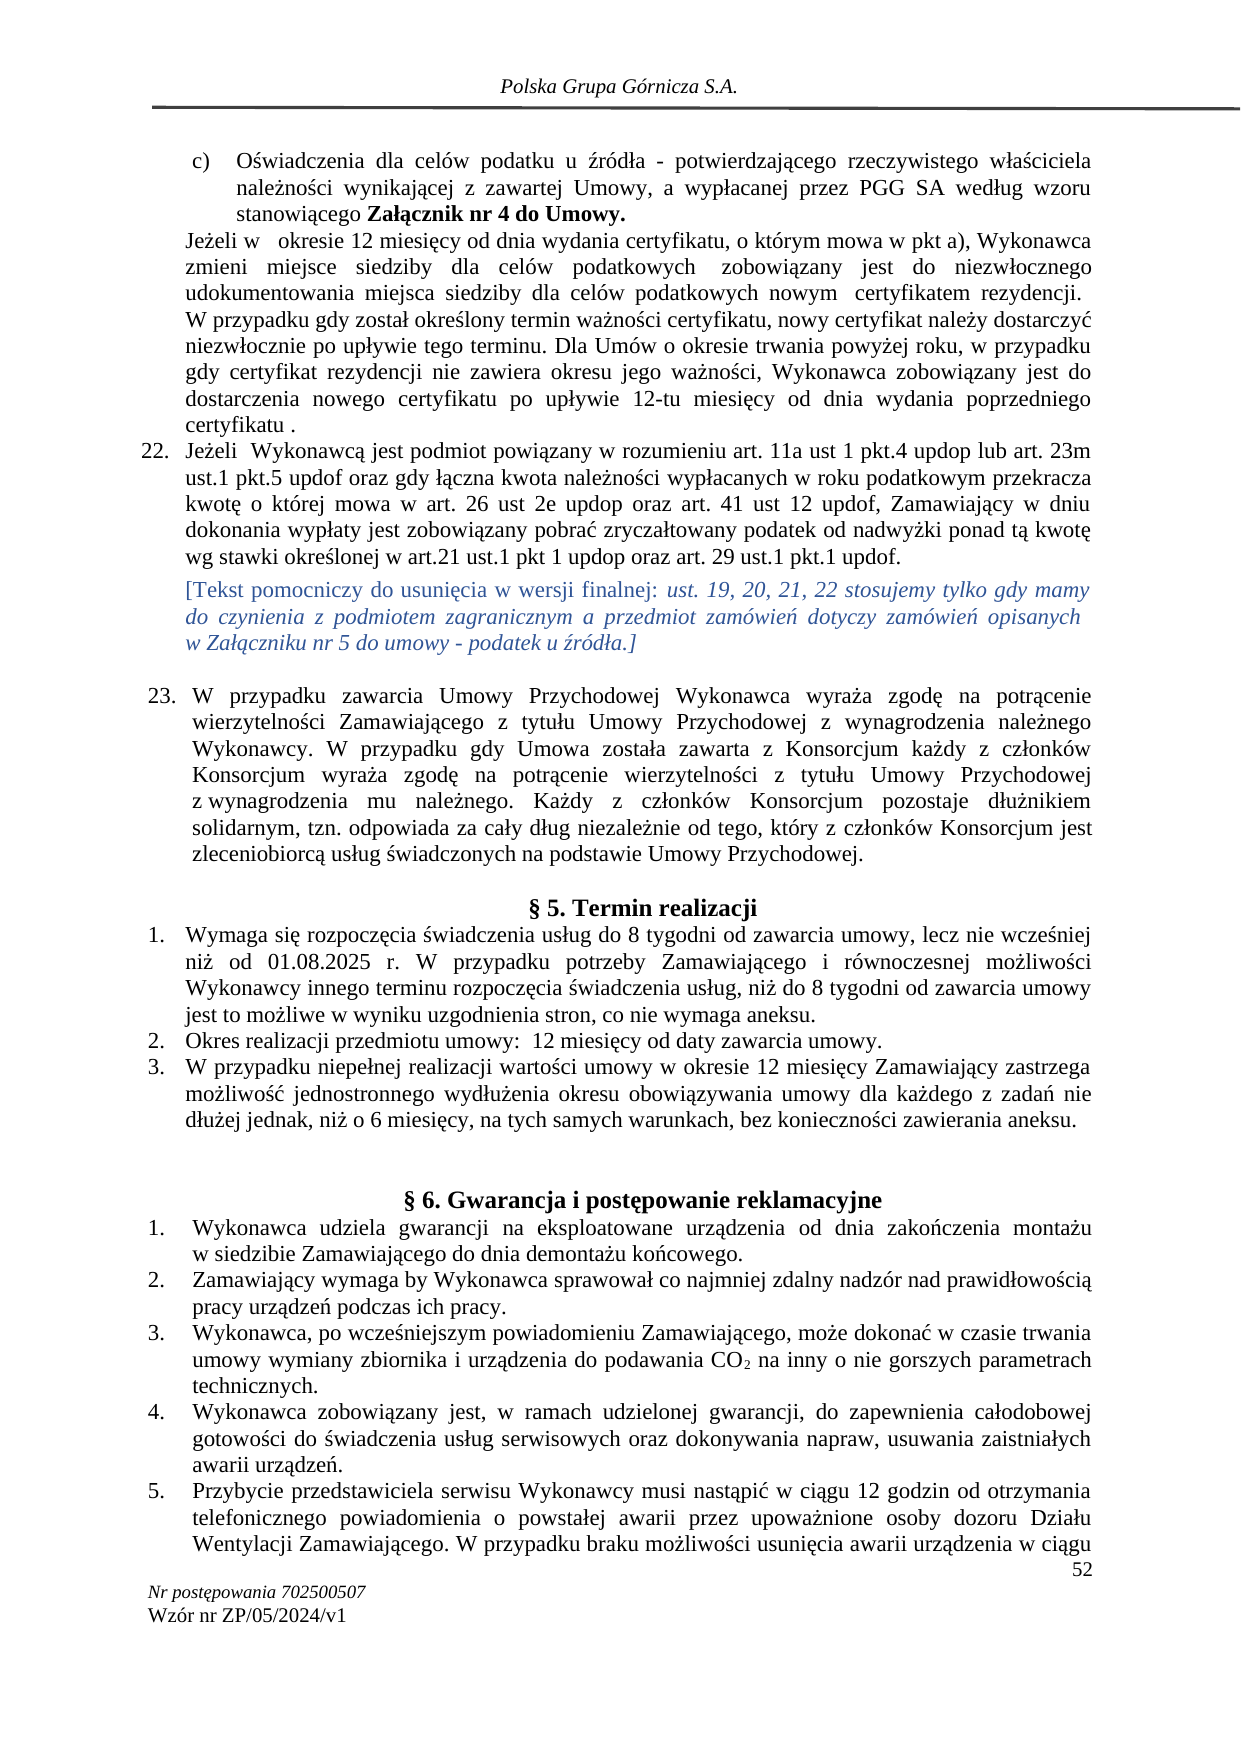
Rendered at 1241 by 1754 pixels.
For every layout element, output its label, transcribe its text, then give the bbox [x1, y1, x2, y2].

text [Tekst pomocniczy do usunięcia w wersji finalnej: ust. 19, 20, 21, 22 stosujemy tylko gdy mamy do czynienia z podmiotem zagranicznym a przedmiot zamówień dotyczy zamówień opisanych w Załączniku nr 5 do umowy - podatek u źródła.] [185, 577, 1093, 656]
list Wymaga się rozpoczęcia świadczenia usług do 8 tygodni od zawarcia umowy, lecz nie wcześniej niż od 01.08.2025 r. W przypadku potrzeby Zamawiającego i równoczesnej możliwości Wykonawcy innego terminu rozpoczęcia świadczenia usług, niż do 8 tygodni od zawarcia umowy jest to możliwe w wyniku uzgodnienia stron, co nie wymaga aneksu. [148, 922, 1093, 1027]
list Zamawiający wymaga by Wykonawca sprawował co najmniej zdalny nadzór nad prawidłowością pracy urządzeń podczas ich pracy. [148, 1267, 1093, 1319]
text Jeżeli w okresie 12 miesięcy od dnia wydania certyfikatu, o którym mowa w pkt a), Wykonawca zmieni miejsce siedziby dla celów podatkowych zobowiązany jest do niezwłocznego udokumentowania miejsca siedziby dla celów podatkowych nowym certyfikatem rezydencji. W przypadku gdy został określony termin ważności certyfikatu, nowy certyfikat należy dostarczyć niezwłocznie po upływie tego terminu. Dla Umów o okresie trwania powyżej roku, w przypadku gdy certyfikat rezydencji nie zawiera okresu jego ważności, Wykonawca zobowiązany jest do dostarczenia nowego certyfikatu po upływie 12-tu miesięcy od dnia wydania poprzedniego certyfikatu . [185, 227, 1093, 437]
list Wykonawca, po wcześniejszym powiadomieniu Zamawiającego, może dokonać w czasie trwania umowy wymiany zbiornika i urządzenia do podawania CO2 na inny o nie gorszych parametrach technicznych. [148, 1319, 1093, 1398]
list Wykonawca udziela gwarancji na eksploatowane urządzenia od dnia zakończenia montażu w siedzibie Zamawiającego do dnia demontażu końcowego. [148, 1214, 1093, 1267]
subtitle § 5. Termin realizacji [193, 893, 1093, 922]
list W przypadku zawarcia Umowy Przychodowej Wykonawca wyraża zgodę na potrącenie wierzytelności Zamawiającego z tytułu Umowy Przychodowej z wynagrodzenia należnego Wykonawcy. W przypadku gdy Umowa została zawarta z Konsorcjum każdy z członków Konsorcjum wyraża zgodę na potrącenie wierzytelności z tytułu Umowy Przychodowej z wynagrodzenia mu należnego. Każdy z członków Konsorcjum pozostaje dłużnikiem solidarnym, tzn. odpowiada za cały dług niezależnie od tego, który z członków Konsorcjum jest zleceniobiorcą usług świadczonych na podstawie Umowy Przychodowej. [148, 682, 1093, 866]
list Oświadczenia dla celów podatku u źródła - potwierdzającego rzeczywistego właściciela należności wynikającej z zawartej Umowy, a wypłacanej przez PGG SA według wzoru stanowiącego Załącznik nr 4 do Umowy. [192, 148, 1093, 227]
subtitle § 6. Gwarancja i postępowanie reklamacyjne [193, 1185, 1093, 1214]
list W przypadku niepełnej realizacji wartości umowy w okresie 12 miesięcy Zamawiający zastrzega możliwość jednostronnego wydłużenia okresu obowiązywania umowy dla każdego z zadań nie dłużej jednak, niż o 6 miesięcy, na tych samych warunkach, bez konieczności zawierania aneksu. [148, 1053, 1093, 1132]
list Wykonawca zobowiązany jest, w ramach udzielonej gwarancji, do zapewnienia całodobowej gotowości do świadczenia usług serwisowych oraz dokonywania napraw, usuwania zaistniałych awarii urządzeń. [148, 1398, 1093, 1477]
list Okres realizacji przedmiotu umowy: 12 miesięcy od daty zawarcia umowy. [148, 1027, 1093, 1053]
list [148, 1477, 1093, 1556]
list Jeżeli Wykonawcą jest podmiot powiązany w rozumieniu art. 11a ust 1 pkt.4 updop lub art. 23m ust.1 pkt.5 updof oraz gdy łączna kwota należności wypłacanych w roku podatkowym przekracza kwotę o której mowa w art. 26 ust 2e updop oraz art. 41 ust 12 updof, Zamawiający w dniu dokonania wypłaty jest zobowiązany pobrać zryczałtowany podatek od nadwyżki ponad tą kwotę wg stawki określonej w art.21 ust.1 pkt 1 updop oraz art. 29 ust.1 pkt.1 updof. [141, 437, 1093, 569]
